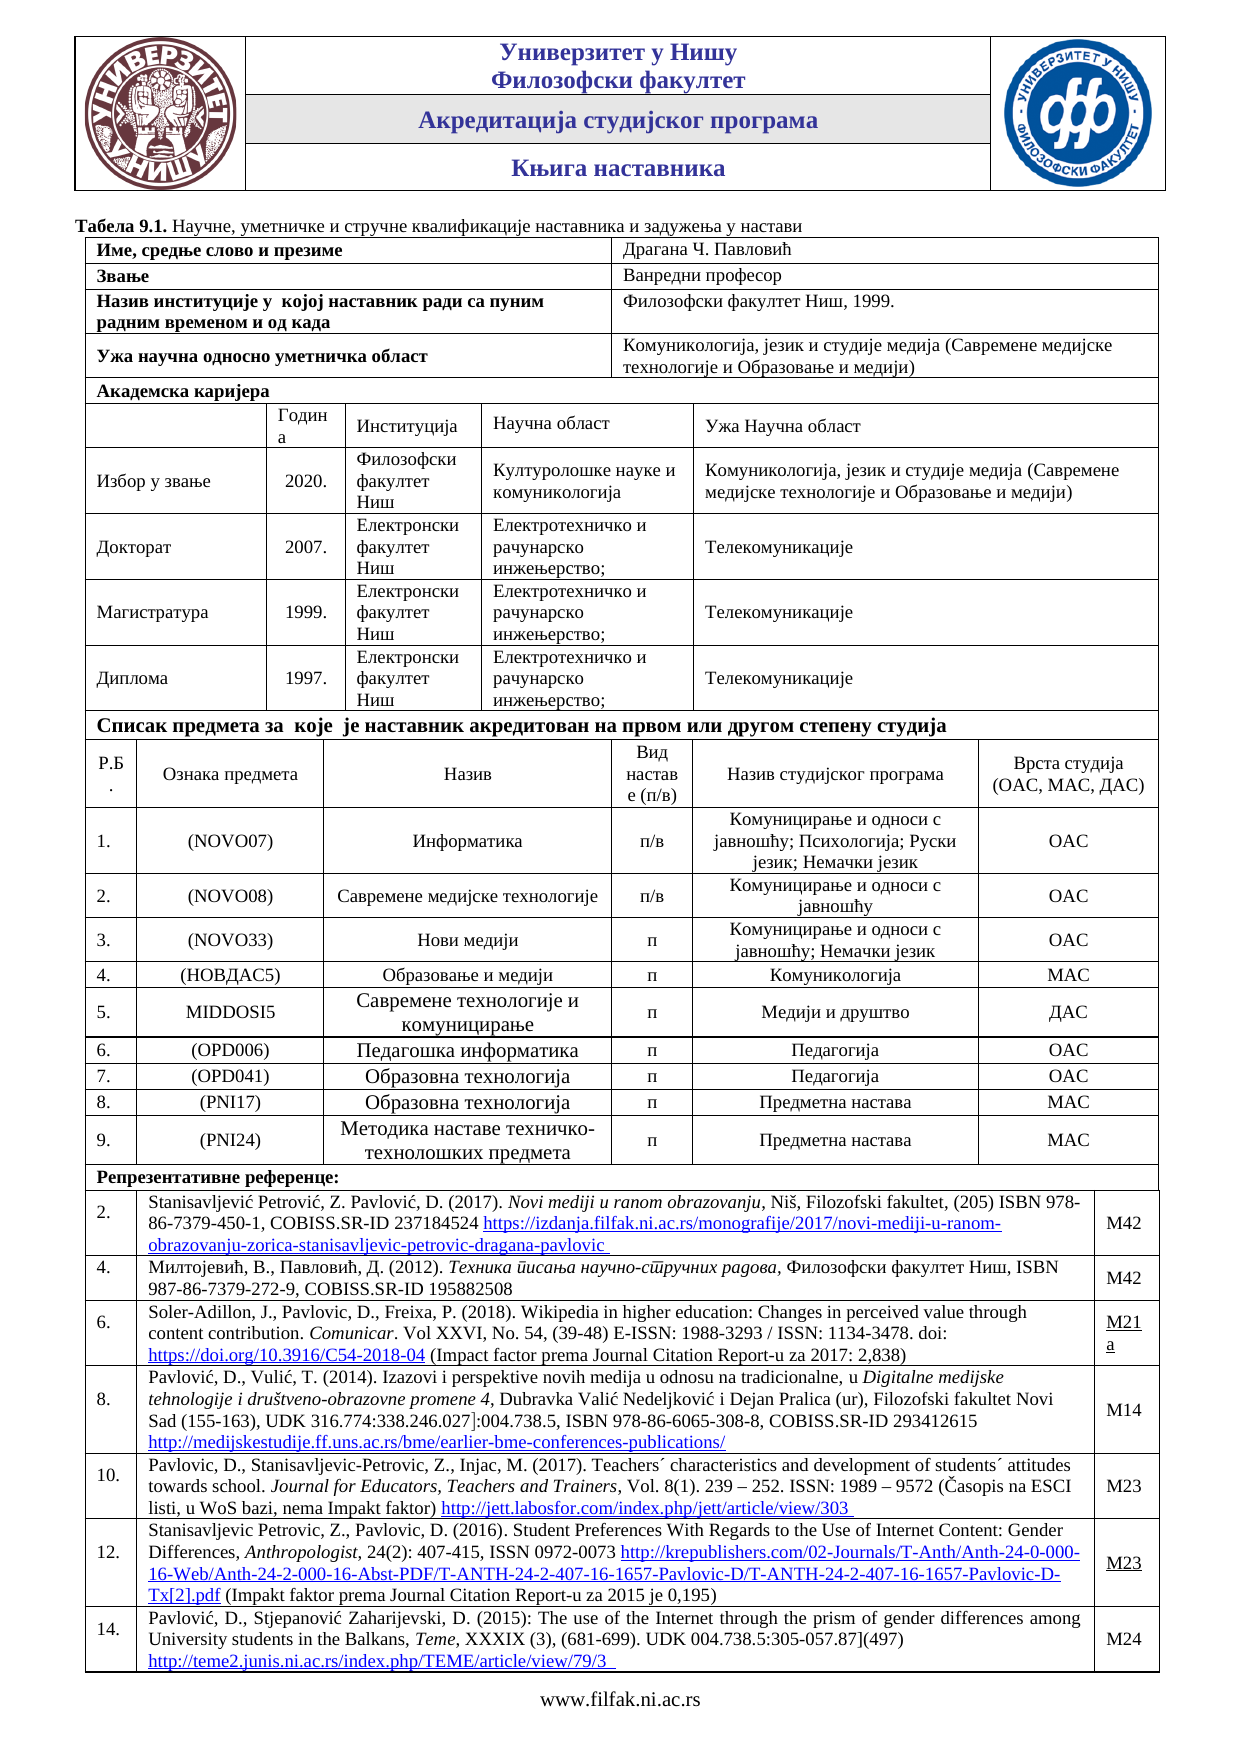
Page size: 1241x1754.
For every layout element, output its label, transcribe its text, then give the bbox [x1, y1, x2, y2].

table_cell МАС [979, 1116, 1158, 1164]
table_cell Pavlovic, D., Stanisavljevic-Petrovic, Z., Injac, M. (2017). Teachers´ characteristics and development of students´ attitudes towards school. Journal for Educators, Teachers and Trainers, Vol. 8(1). 239 – 252. ISSN: 1989 – 9572 (Časopis na ESCI listi, u WoS bazi, nema Impakt faktor) http://jett.labosfor.com/index.php/jett/article/view/303 [137, 1454, 1094, 1518]
table_cell MIDDOSI5 [137, 988, 323, 1036]
table_cell п/в [612, 874, 692, 917]
table_cell Педагошка информатика [324, 1038, 611, 1062]
table_cell 2. [86, 874, 136, 917]
table_cell Телекомуникације [694, 514, 1158, 579]
table_cell Назив студијског програма [693, 740, 978, 807]
table_cell Образовање и медији [324, 962, 611, 987]
table_cell Докторат [86, 514, 266, 579]
table_cell Методика наставе техничко-технолошких предмета [324, 1116, 611, 1164]
table_cell 7. [86, 1064, 136, 1088]
table_cell [86, 1519, 136, 1606]
table_cell Pavlović, D., Vulić, T. (2014). Izazovi i perspektive novih medija u odnosu na tradicionalne, u Digitalne medijske tehnologije i društveno-obrazovne promene 4, Dubravka Valić Nedeljković i Dejan Pralica (ur), Filozofski fakultet Novi Sad (155-163), UDK 316.774:338.246.027:004.738.5, ISBN 978-86-6065-308-8, COBISS.SR-ID 293412615 http://medijskestudije.ff.uns.ac.rs/bme/earlier-bme-conferences-publications/ [137, 1366, 1094, 1453]
table_cell ОАС [979, 808, 1158, 873]
table_cell Назив институције у којој наставник ради са пуним радним временом и од када [86, 290, 611, 333]
table_cell [86, 1454, 136, 1518]
table_cell Филозофски факултет Ниш [346, 448, 481, 513]
table_cell МАС [979, 1090, 1158, 1114]
table_cell Stanisavljević Petrović, Z. Pavlović, D. (2017). Novi mediji u ranom obrazovanju, Niš, Filozofski fakultet, (205) ISBN 978-86-7379-450-1, COBISS.SR-ID 237184524 https://izdanja.filfak.ni.ac.rs/monografije/2017/novi-mediji-u-ranom-obrazovanju-zorica-stanisavljevic-petrovic-dragana-pavlovic [137, 1191, 1094, 1255]
table_cell Информатика [324, 808, 611, 873]
table_cell Савремене технологије и комуницирање [324, 988, 611, 1036]
table_cell М42 [1095, 1256, 1159, 1299]
table_cell М23 [1095, 1519, 1159, 1606]
table_cell [86, 1256, 136, 1299]
table_cell Комуникологија, језик и студије медија (Савремене медијске технологије и Образовање и медији) [694, 448, 1158, 513]
table_cell М14 [1095, 1366, 1159, 1453]
table_cell 2020. [267, 448, 345, 513]
table_cell ОАС [979, 1038, 1158, 1062]
table_cell М21а [1095, 1301, 1159, 1365]
table_cell Репрезентативне референце: [86, 1165, 1158, 1190]
table_cell ДАС [979, 988, 1158, 1036]
table_cell Педагогија [693, 1038, 978, 1062]
table_cell (PNI17) [137, 1090, 323, 1114]
table_cell 8. [86, 1090, 136, 1114]
table_cell (НОВДАС5) [137, 962, 323, 987]
table_cell Електротехничко и рачунарско инжењерство; [482, 580, 693, 644]
table_cell Година [267, 404, 345, 447]
table_cell Комуницирање и односи с јавношћу; Психологија; Руски језик; Немачки језик [693, 808, 978, 873]
table_cell Телекомуникације [694, 646, 1158, 710]
table_cell Образовна технологија [324, 1064, 611, 1088]
table_cell Комуникологија [693, 962, 978, 987]
table_cell Електронски факултет Ниш [346, 580, 481, 644]
table_cell Научна област [482, 404, 693, 447]
table_cell [86, 1366, 136, 1453]
table_cell 1. [86, 808, 136, 873]
table_cell 3. [86, 918, 136, 961]
table_cell Комуницирање и односи с јавношћу [693, 874, 978, 917]
table_cell Магистратура [86, 580, 266, 644]
table_cell МАС [979, 962, 1158, 987]
picture [1001, 36, 1155, 190]
table_cell Образовна технологија [324, 1090, 611, 1114]
table_cell (NOVО33) [137, 918, 323, 961]
table_cell [86, 1301, 136, 1365]
table_cell Pavlović, D., Stjepanović Zaharijevski, D. (2015): The use of the Internet through the prism of gender differences among University students in the Balkans, Тeme, XXXIX (3), (681-699). UDK 004.738.5:305-057.87](497) http://teme2.junis.ni.ac.rs/index.php/TEME/article/view/79/3 [137, 1607, 1094, 1671]
text Табела 9.1. Научне, уметничке и стручне квалификације наставника и задужења у настави [75, 215, 1165, 237]
table_cell Soler-Adillon, J., Pavlovic, D., Freixa, P. (2018). Wikipedia in higher education: Changes in perceived value through content contribution. Comunicar. Vol XXVI, No. 54, (39-48) E-ISSN: 1988-3293 / ISSN: 1134-3478. doi: https://doi.org/10.3916/C54-2018-04 (Impact factor prema Journal Citation Report-u za 2017: 2,838) [137, 1301, 1094, 1365]
table_cell Електротехничко и рачунарско инжењерство; [482, 514, 693, 579]
table_cell (NOVО07) [137, 808, 323, 873]
table_cell п [612, 988, 692, 1036]
table_cell Комуницирање и односи с јавношћу; Немачки језик [693, 918, 978, 961]
table_header Име, средње слово и презиме [86, 238, 611, 263]
table_cell Назив [324, 740, 611, 807]
table_cell Филозофски факултет Ниш, 1999. [612, 290, 1158, 333]
table_cell п/в [612, 808, 692, 873]
table_cell Културолошке науке и комуникологија [482, 448, 693, 513]
table_cell Електронски факултет Ниш [346, 514, 481, 579]
table_cell (PNI24) [137, 1116, 323, 1164]
table_cell 6. [86, 1038, 136, 1062]
table_cell (OPD041) [137, 1064, 323, 1088]
table_cell Вид наставе (п/в) [612, 740, 692, 807]
table_cell п [612, 962, 692, 987]
table_cell [86, 1191, 136, 1255]
table_cell Академска каријера [86, 378, 1158, 403]
table_cell Милтојевић, В., Павловић, Д. (2012). Техника писања научно-стручних радова, Филозофски факултет Ниш, ISBN 987-86-7379-272-9, COBISS.SR-ID 195882508 [137, 1256, 1094, 1299]
table_cell Stanisavljevic Petrovic, Z., Pavlovic, D. (2016). Student Preferences With Regards to the Use of Internet Content: Gender Differences, Anthropologist, 24(2): 407-415, ISSN 0972-0073 http://krepublishers.com/02-Journals/T-Anth/Anth-24-0-000-16-Web/Anth-24-2-000-16-Abst-PDF/T-ANTH-24-2-407-16-1657-Pavlovic-D/T-ANTH-24-2-407-16-1657-Pavlovic-D-Tx[2].pdf (Impakt faktor prema Journal Citation Report-u za 2015 je 0,195) [137, 1519, 1094, 1606]
table_cell п [612, 1064, 692, 1088]
table_cell М23 [1095, 1454, 1159, 1518]
table_cell Предметна настава [693, 1090, 978, 1114]
table_cell Електротехничко и рачунарско инжењерство; [482, 646, 693, 710]
table_cell Педагогија [693, 1064, 978, 1088]
table_cell ОАС [979, 918, 1158, 961]
table_cell М42 [1095, 1191, 1159, 1255]
table_header Драгана Ч. Павловић [612, 238, 1158, 263]
table_cell Нови медији [324, 918, 611, 961]
table_cell Ознака предмета [137, 740, 323, 807]
table_cell Предметна настава [693, 1116, 978, 1164]
table_cell 1999. [267, 580, 345, 644]
table_cell п [612, 1038, 692, 1062]
table_cell ОАС [979, 874, 1158, 917]
table_cell Савремене медијске технологије [324, 874, 611, 917]
table_cell Врста студија (ОАС, МАС, ДАС) [979, 740, 1158, 807]
table_cell [86, 1607, 136, 1671]
table_cell Медији и друштво [693, 988, 978, 1036]
table_cell Комуникологија, језик и студије медија (Савремене медијске технологије и Образовање и медији) [612, 334, 1158, 377]
table_cell 5. [86, 988, 136, 1036]
table_cell 2007. [267, 514, 345, 579]
table_cell Р.Б. [86, 740, 136, 807]
table_cell Електронски факултет Ниш [346, 646, 481, 710]
table_cell [86, 404, 266, 447]
table_cell Институција [346, 404, 481, 447]
table_cell Ужа научна односно уметничка област [86, 334, 611, 377]
table_cell Избор у звање [86, 448, 266, 513]
table_cell Ужа Научна област [694, 404, 1158, 447]
table_cell ОАС [979, 1064, 1158, 1088]
table_cell М24 [1095, 1607, 1159, 1671]
table_cell 1997. [267, 646, 345, 710]
table_cell Телекомуникације [694, 580, 1158, 644]
table_cell (NOVО08) [137, 874, 323, 917]
table_cell Списак предмета за које је наставник акредитован на првом или другом степену студија [86, 711, 1158, 739]
table_cell п [612, 918, 692, 961]
table_cell Ванредни професор [612, 264, 1158, 289]
table_cell (OPD006) [137, 1038, 323, 1062]
table_cell 4. [86, 962, 136, 987]
table_cell Диплома [86, 646, 266, 710]
table_cell Звање [86, 264, 611, 289]
table_cell 9. [86, 1116, 136, 1164]
picture [84, 37, 237, 190]
table_cell п [612, 1090, 692, 1114]
table_cell п [612, 1116, 692, 1164]
